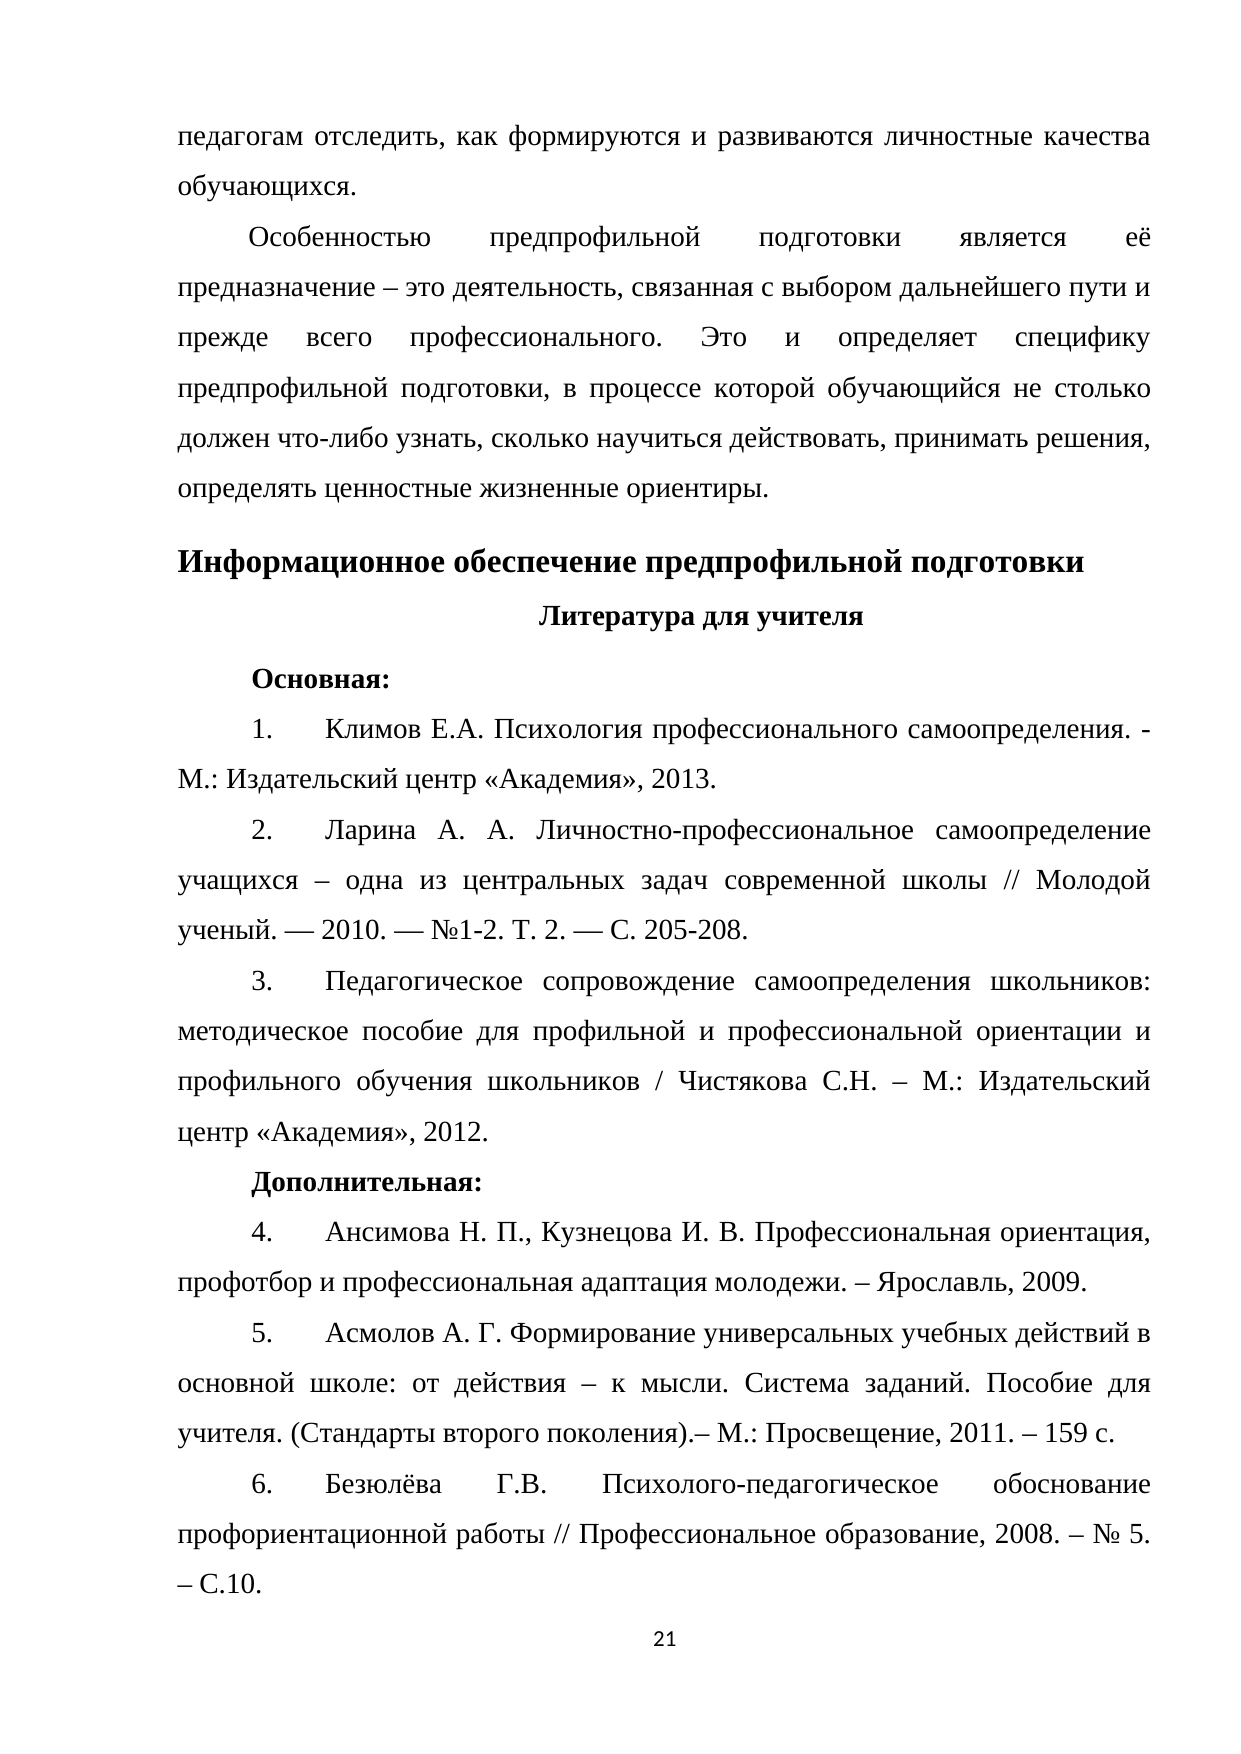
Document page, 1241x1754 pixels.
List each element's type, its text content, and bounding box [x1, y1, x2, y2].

list Ларина А. А. Личностно-профессиональное самоопределение учащихся – одна из центральных задач современной школы // Молодой ученый. — 2010. — №1-2. Т. 2. — С. 205-208. [177, 812, 1152, 946]
list Асмолов А. Г. Формирование универсальных учебных действий в основной школе: от действия – к мысли. Система заданий. Пособие для учителя. (Стандарты второго поколения).– М.: Просвещение, 2011. – 159 с. [177, 1315, 1152, 1449]
list Педагогическое сопровождение самоопределения школьников: методическое пособие для профильной и профессиональной ориентации и профильного обучения школьников / Чистякова С.Н. – М.: Издательский центр «Академия», 2012. [177, 963, 1152, 1147]
list Климов Е.А. Психология профессионального самоопределения. - М.: Издательский центр «Академия», 2013. [177, 711, 1152, 795]
text Основная: [177, 661, 1152, 694]
text Дополнительная: [177, 1164, 1152, 1197]
list Ансимова Н. П., Кузнецова И. В. Профессиональная ориентация, профотбор и профессиональная адаптация молодежи. – Ярославль, 2009. [177, 1214, 1152, 1298]
list Безюлёва Г.В. Психолого-педагогическое обоснование профориентационной работы // Профессиональное образование, 2008. – № 5. – С.10. [177, 1466, 1152, 1600]
text Особенностью предпрофильной подготовки является её предназначение – это деятельность, связанная с выбором дальнейшего пути и прежде всего профессионального. Это и определяет специфику предпрофильной подготовки, в процессе которой обучающийся не столько должен что-либо узнать, сколько научиться действовать, принимать решения, определять ценностные жизненные ориентиры. [177, 219, 1152, 504]
text Информационное обеспечение предпрофильной подготовки [177, 541, 1152, 580]
text Литература для учителя [177, 598, 1152, 632]
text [177, 118, 1152, 202]
